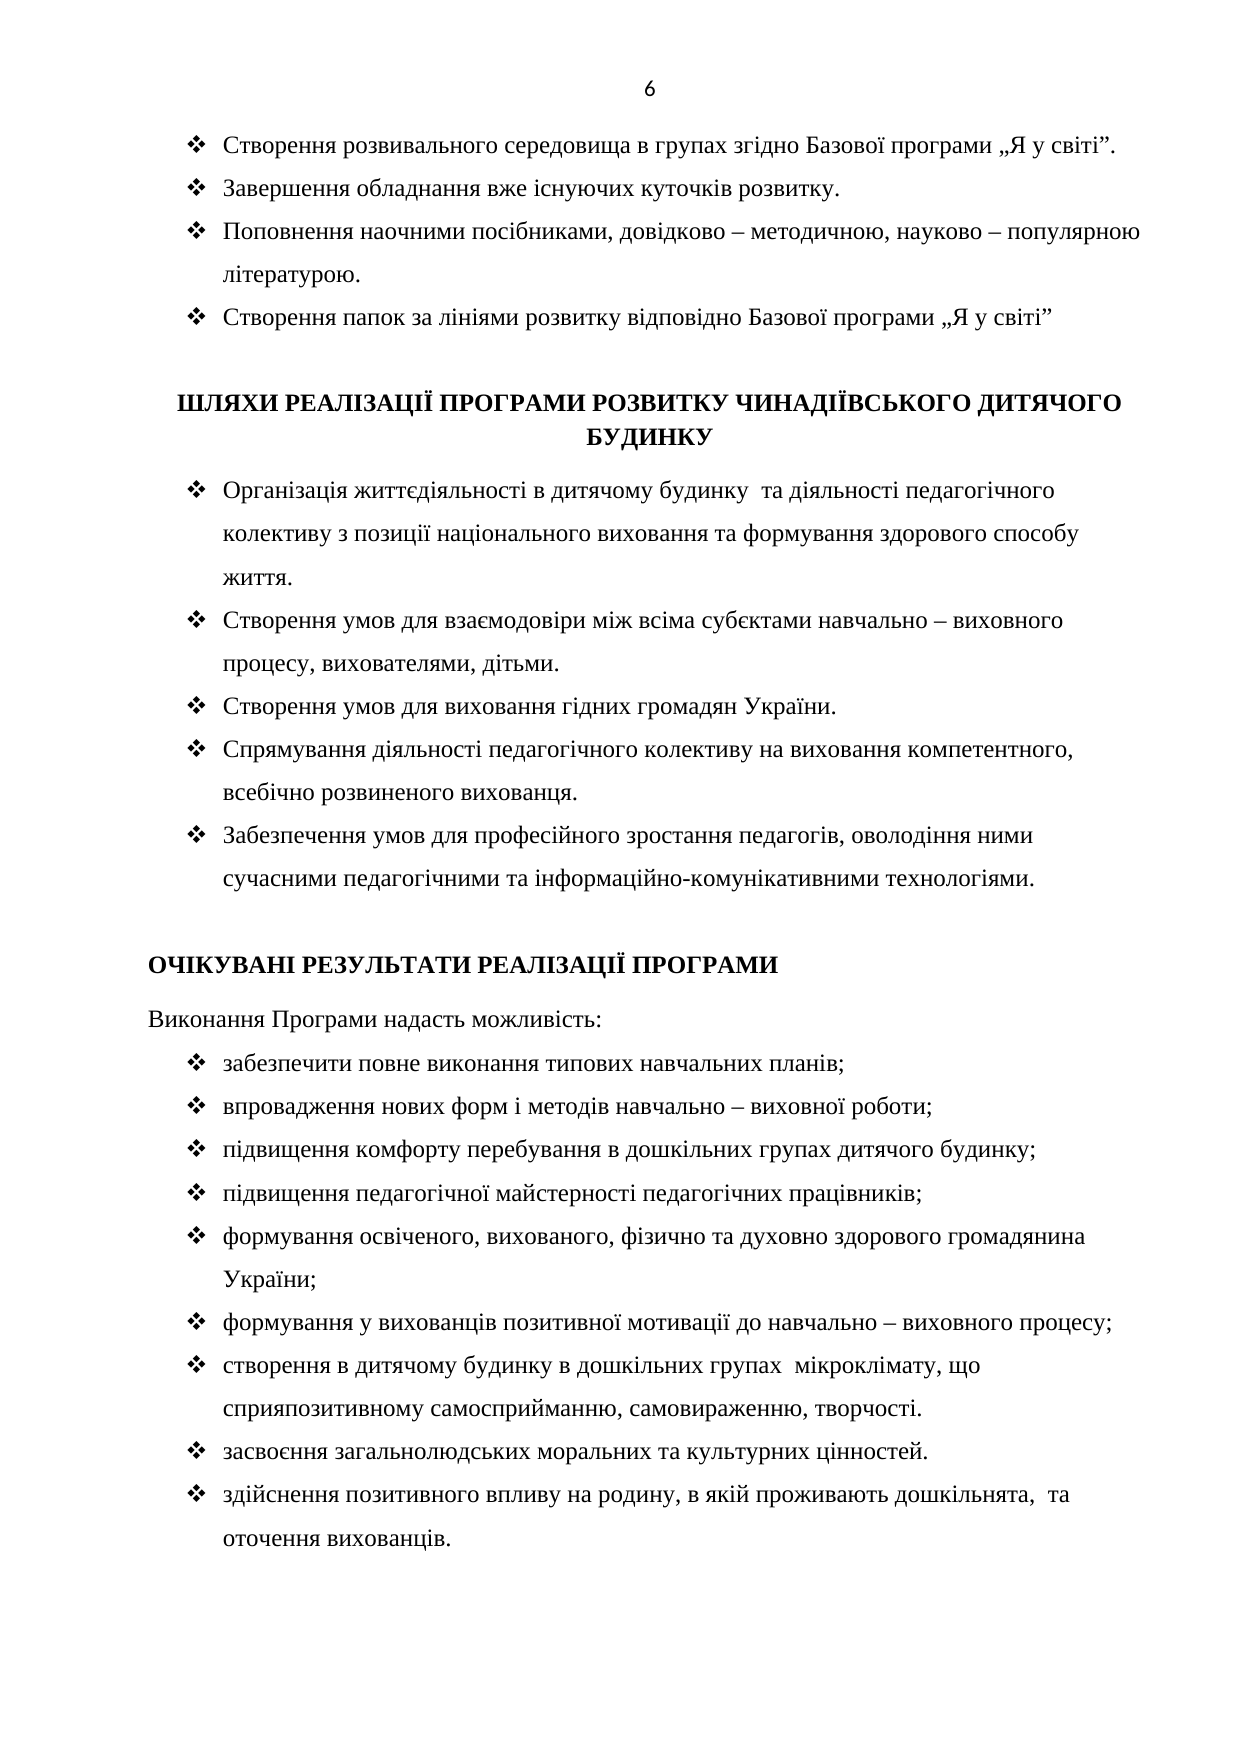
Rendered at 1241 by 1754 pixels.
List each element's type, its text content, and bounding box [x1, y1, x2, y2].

list Створення умов для виховання гідних громадян України. [185, 691, 1152, 720]
list створення в дитячому будинку в дошкільних групах мікроклімату, що сприяпозитивному самосприйманню, самовираженню, творчості. [185, 1350, 1152, 1422]
list Завершення обладнання вже існуючих куточків розвитку. [185, 173, 1152, 202]
list впровадження нових форм і методів навчально – виховної роботи; [185, 1091, 1152, 1120]
list Поповнення наочними посібниками, довідково – методичною, науково – популярною літературою. [185, 216, 1152, 288]
list Забезпечення умов для професійного зростання педагогів, оволодіння ними сучасними педагогічними та інформаційно-комунікативними технологіями. [185, 820, 1152, 892]
list Організація життєдіяльності в дитячому будинку та діяльності педагогічного колективу з позиції національного виховання та формування здорового способу життя. [185, 475, 1152, 590]
text Виконання Програми надасть можливість: [148, 1004, 1152, 1032]
list формування у вихованців позитивної мотивації до навчально – виховного процесу; [185, 1307, 1152, 1336]
list Створення умов для взаємодовіри між всіма субєктами навчально – виховного процесу, вихователями, дітьми. [185, 605, 1152, 677]
text ОЧІКУВАНІ РЕЗУЛЬТАТИ РЕАЛІЗАЦІЇ ПРОГРАМИ [148, 950, 1152, 978]
list Спрямування діяльності педагогічного колективу на виховання компетентного, всебічно розвиненого вихованця. [185, 734, 1152, 806]
list підвищення комфорту перебування в дошкільних групах дитячого будинку; [185, 1134, 1152, 1163]
list формування освіченого, вихованого, фізично та духовно здорового громадянина України; [185, 1221, 1152, 1293]
list Створення папок за лініями розвитку відповідно Базової програми „Я у світі” [185, 302, 1152, 331]
list здійснення позитивного впливу на родину, в якій проживають дошкільнята, та оточення вихованців. [185, 1479, 1152, 1551]
list Створення розвивального середовища в групах згідно Базової програми „Я у світі”. [185, 130, 1152, 158]
list забезпечити повне виконання типових навчальних планів; [185, 1048, 1152, 1077]
list підвищення педагогічної майстерності педагогічних працівників; [185, 1178, 1152, 1206]
text ШЛЯХИ РЕАЛІЗАЦІЇ ПРОГРАМИ РОЗВИТКУ ЧИНАДІЇВСЬКОГО ДИТЯЧОГО БУДИНКУ [148, 388, 1152, 450]
list засвоєння загальнолюдських моральних та культурних цінностей. [185, 1436, 1152, 1465]
